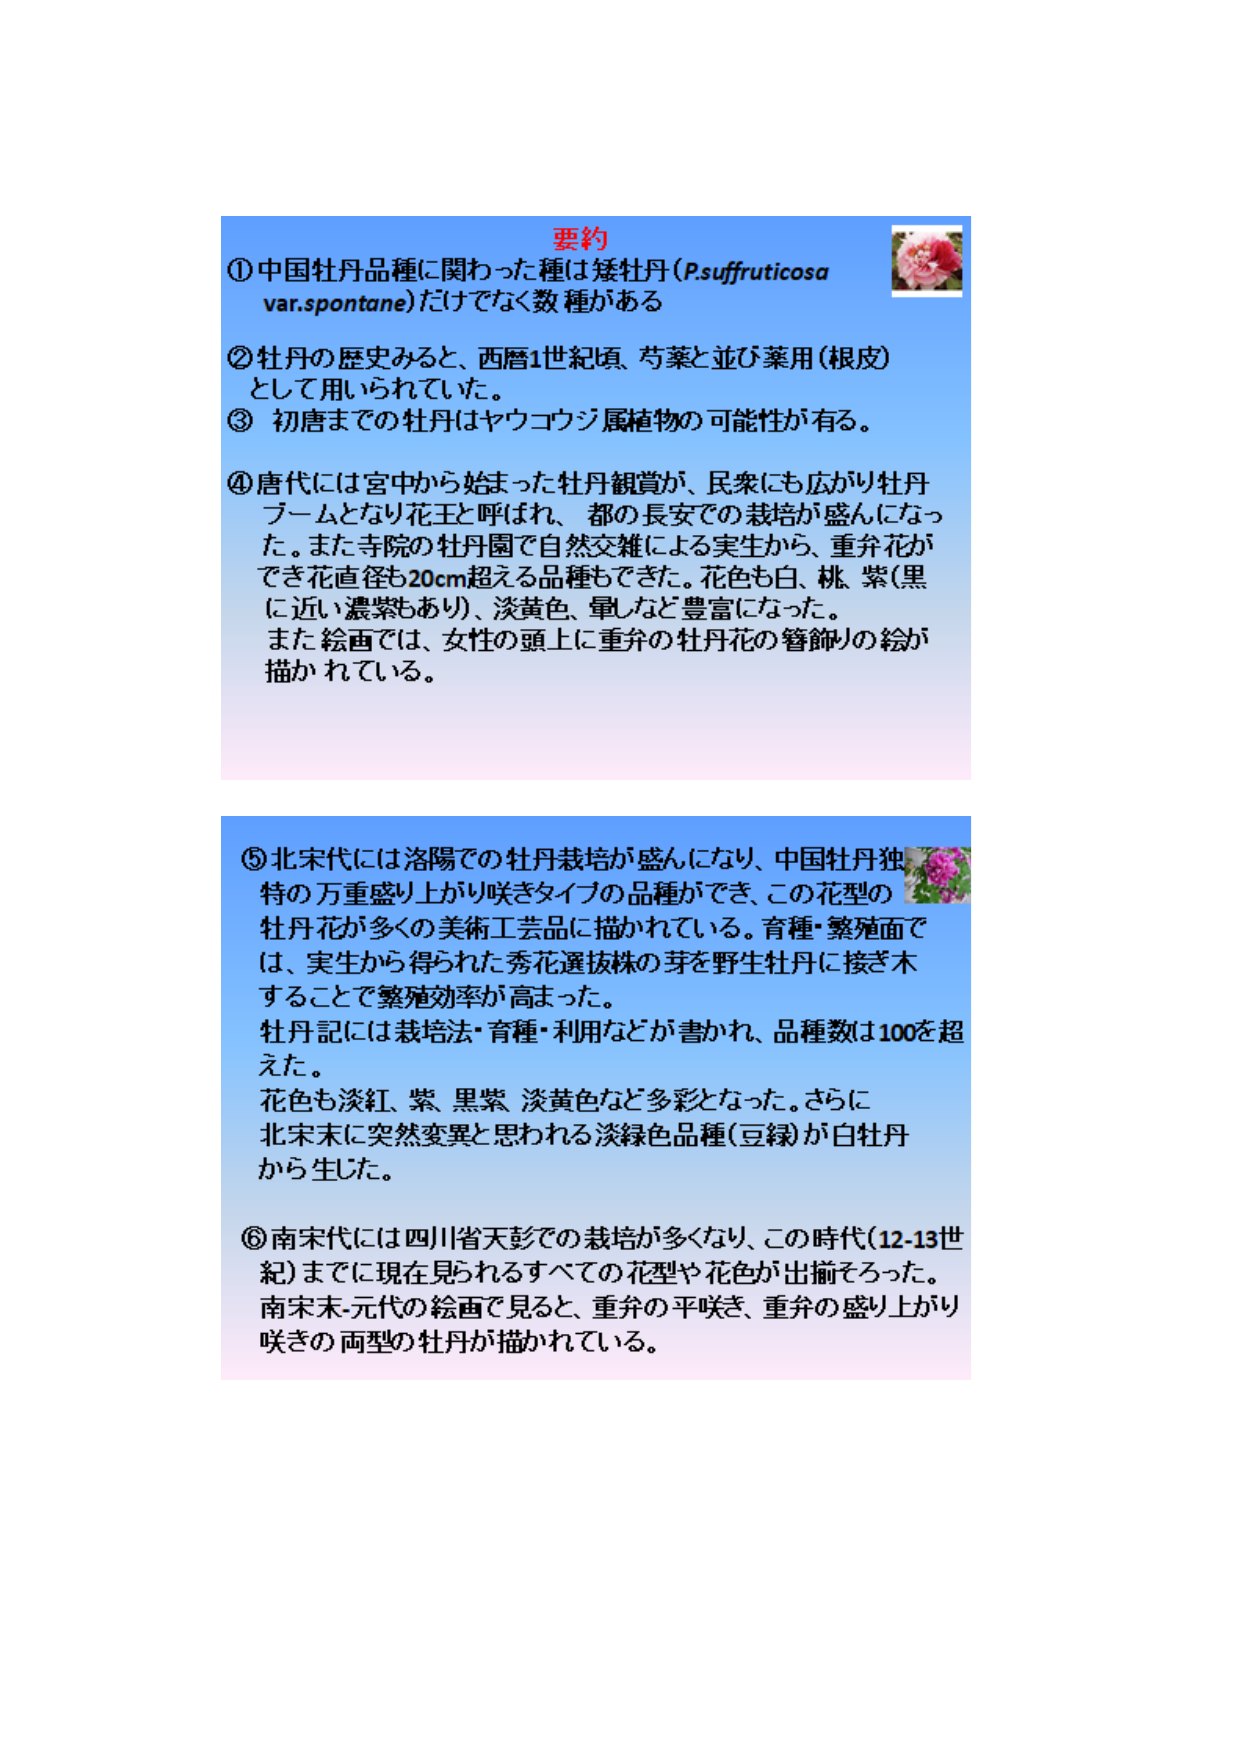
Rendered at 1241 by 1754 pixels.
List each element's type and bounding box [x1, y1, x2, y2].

picture [221, 216, 972, 780]
picture [221, 816, 972, 1380]
